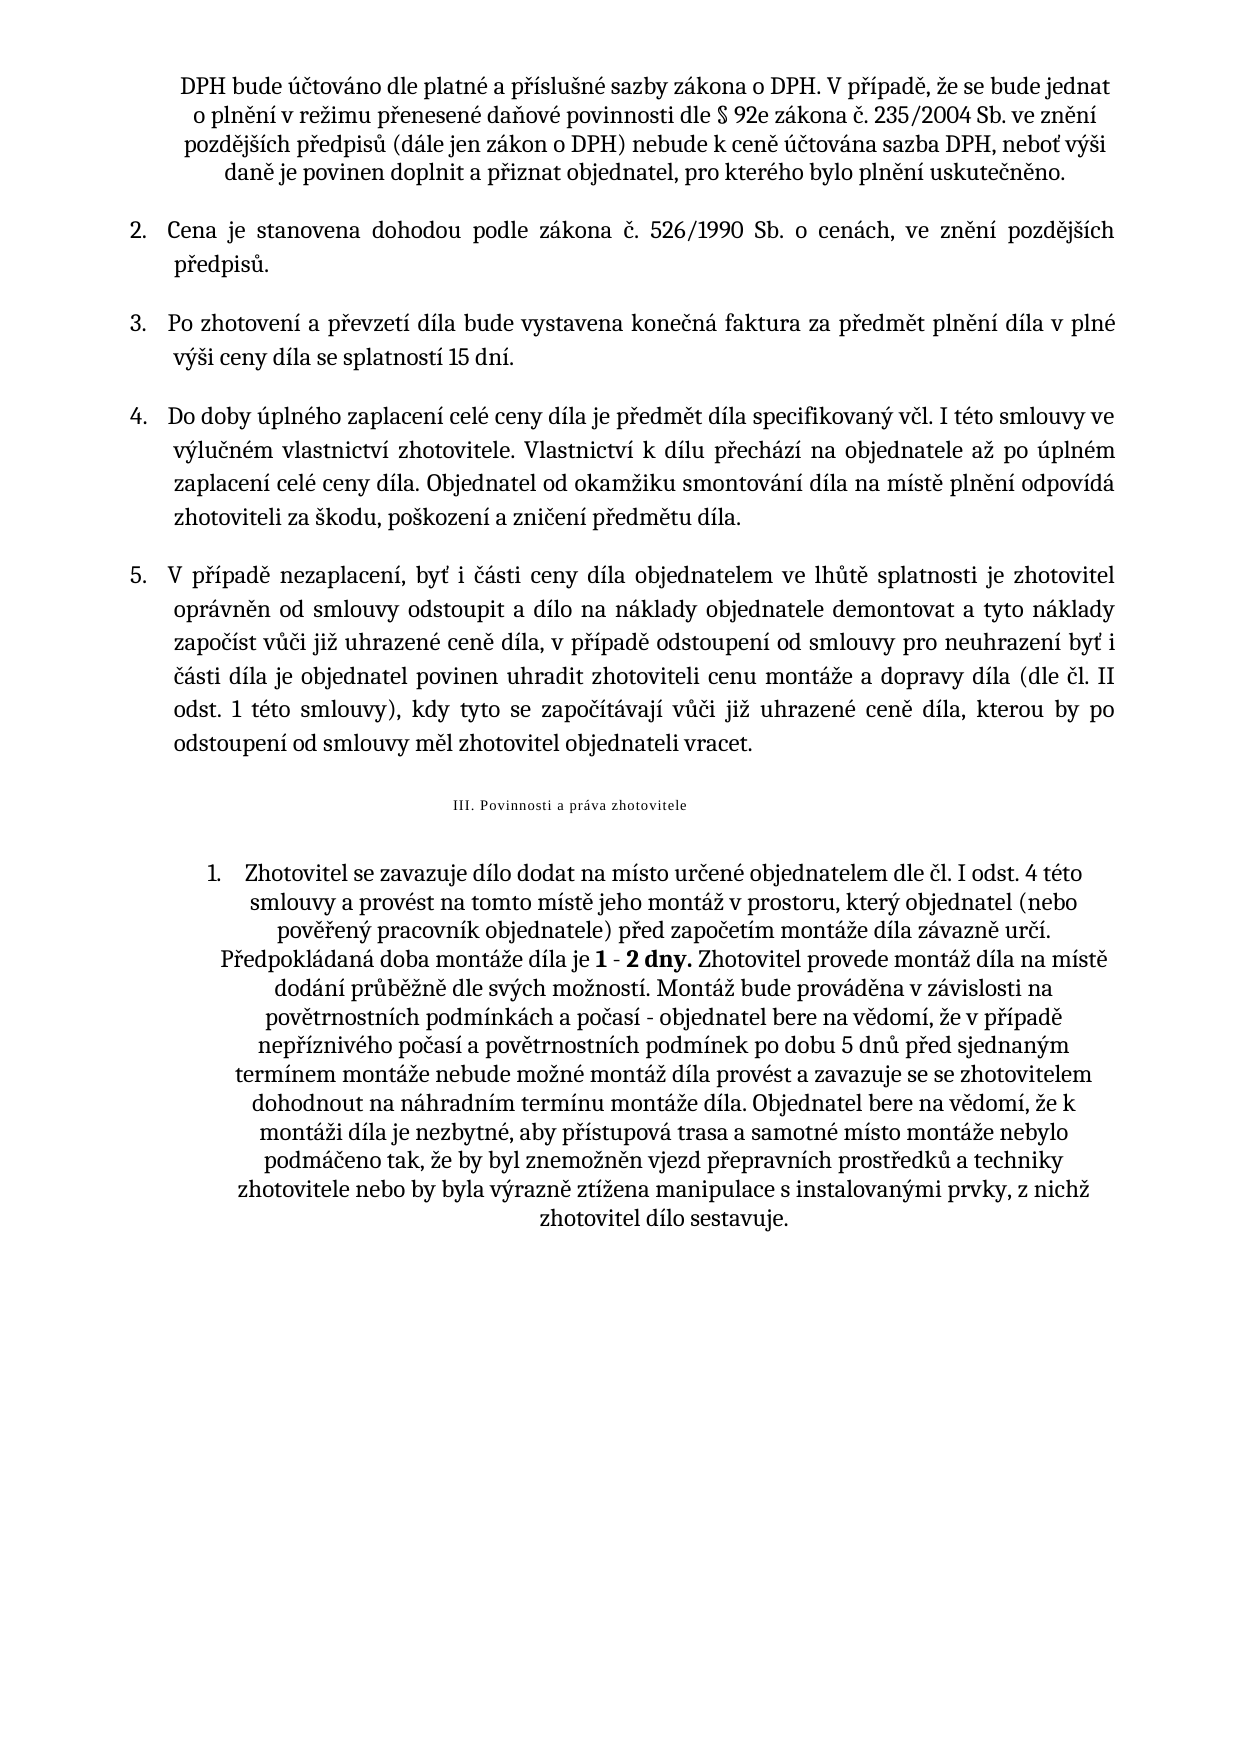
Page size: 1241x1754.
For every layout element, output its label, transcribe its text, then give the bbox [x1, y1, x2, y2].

text DPH bude účtováno dle platné a příslušné sazby zákona o DPH. V případě, že se bude jednat o plnění v režimu přenesené daňové povinnosti dle § 92e zákona č. 235/2004 Sb. ve znění pozdějších předpisů (dále jen zákon o DPH) nebude k ceně účtována sazba DPH, neboť výši daně je povinen doplnit a přiznat objednatel, pro kterého bylo plnění uskutečněno. [174, 72, 1117, 187]
list V případě nezaplacení, byť i části ceny díla objednatelem ve lhůtě splatnosti je zhotovitel oprávněn od smlouvy odstoupit a dílo na náklady objednatele demontovat a tyto náklady započíst vůči již uhrazené ceně díla, v případě odstoupení od smlouvy pro neuhrazení byť i části díla je objednatel povinen uhradit zhotoviteli cenu montáže a dopravy díla (dle čl. II odst. 1 této smlouvy), kdy tyto se započítávají vůči již uhrazené ceně díla, kterou by po odstoupení od smlouvy měl zhotovitel objednateli vracet. [130, 557, 1117, 758]
text III. Povinnosti a práva zhotovitele [453, 790, 1117, 815]
list Zhotovitel se zavazuje dílo dodat na místo určené objednatelem dle čl. I odst. 4 této smlouvy a provést na tomto místě jeho montáž v prostoru, který objednatel (nebo pověřený pracovník objednatele) před započetím montáže díla závazně určí. Předpokládaná doba montáže díla je 1 - 2 dny. Zhotovitel provede montáž díla na místě dodání průběžně dle svých možností. Montáž bude prováděna v závislosti na povětrnostních podmínkách a počasí - objednatel bere na vědomí, že v případě nepříznivého počasí a povětrnostních podmínek po dobu 5 dnů před sjednaným termínem montáže nebude možné montáž díla provést a zavazuje se se zhotovitelem dohodnout na náhradním termínu montáže díla. Objednatel bere na vědomí, že k montáži díla je nezbytné, aby přístupová trasa a samotné místo montáže nebylo podmáčeno tak, že by byl znemožněn vjezd přepravních prostředků a techniky zhotovitele nebo by byla výrazně ztížena manipulace s instalovanými prvky, z nichž zhotovitel dílo sestavuje. [174, 859, 1117, 1232]
list Do doby úplného zaplacení celé ceny díla je předmět díla specifikovaný včl. I této smlouvy ve výlučném vlastnictví zhotovitele. Vlastnictví k dílu přechází na objednatele až po úplném zaplacení celé ceny díla. Objednatel od okamžiku smontování díla na místě plnění odpovídá zhotoviteli za škodu, poškození a zničení předmětu díla. [130, 398, 1117, 532]
list Po zhotovení a převzetí díla bude vystavena konečná faktura za předmět plnění díla v plné výši ceny díla se splatností 15 dní. [130, 304, 1117, 372]
list Cena je stanovena dohodou podle zákona č. 526/1990 Sb. o cenách, ve znění pozdějších předpisů. [130, 212, 1117, 279]
